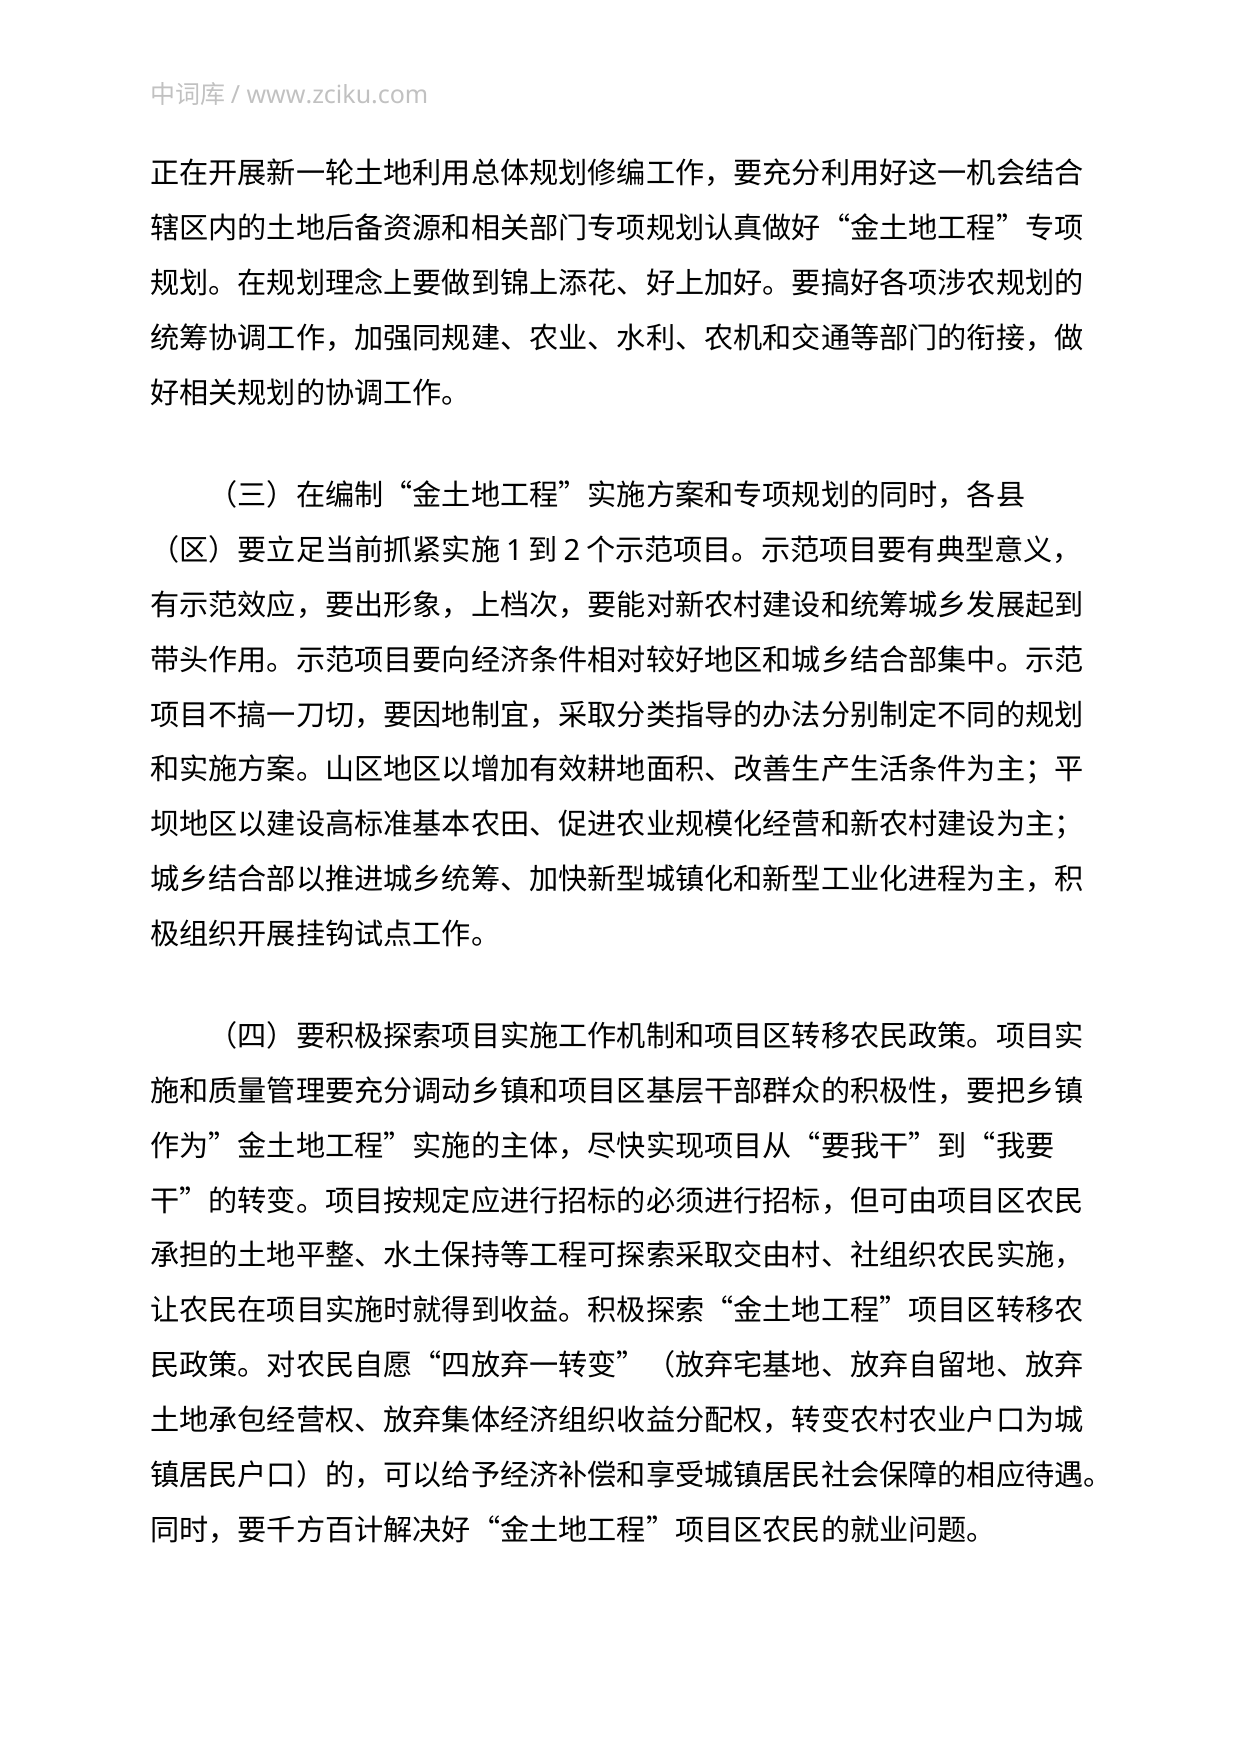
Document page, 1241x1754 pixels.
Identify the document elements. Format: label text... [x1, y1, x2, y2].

text （四）要积极探索项目实施工作机制和项目区转移农民政策。项目实施和质量管理要充分调动乡镇和项目区基层干部群众的积极性，要把乡镇作为”金土地工程”实施的主体，尽快实现项目从“要我干”到“我要干”的转变。项目按规定应进行招标的必须进行招标，但可由项目区农民承担的土地平整、水土保持等工程可探索采取交由村、社组织农民实施，让农民在项目实施时就得到收益。积极探索“金土地工程”项目区转移农民政策。对农民自愿“四放弃一转变”（放弃宅基地、放弃自留地、放弃土地承包经营权、放弃集体经济组织收益分配权，转变农村农业户口为城镇居民户口）的，可以给予经济补偿和享受城镇居民社会保障的相应待遇。同时，要千方百计解决好“金土地工程”项目区农民的就业问题。 [150, 1012, 1090, 1549]
text （三）在编制“金土地工程”实施方案和专项规划的同时，各县（区）要立足当前抓紧实施1到2个示范项目。示范项目要有典型意义，有示范效应，要出形象，上档次，要能对新农村建设和统筹城乡发展起到带头作用。示范项目要向经济条件相对较好地区和城乡结合部集中。示范项目不搞一刀切，要因地制宜，采取分类指导的办法分别制定不同的规划和实施方案。山区地区以增加有效耕地面积、改善生产生活条件为主；平坝地区以建设高标准基本农田、促进农业规模化经营和新农村建设为主；城乡结合部以推进城乡统筹、加快新型城镇化和新型工业化进程为主，积极组织开展挂钩试点工作。 [150, 471, 1090, 953]
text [150, 150, 1090, 412]
